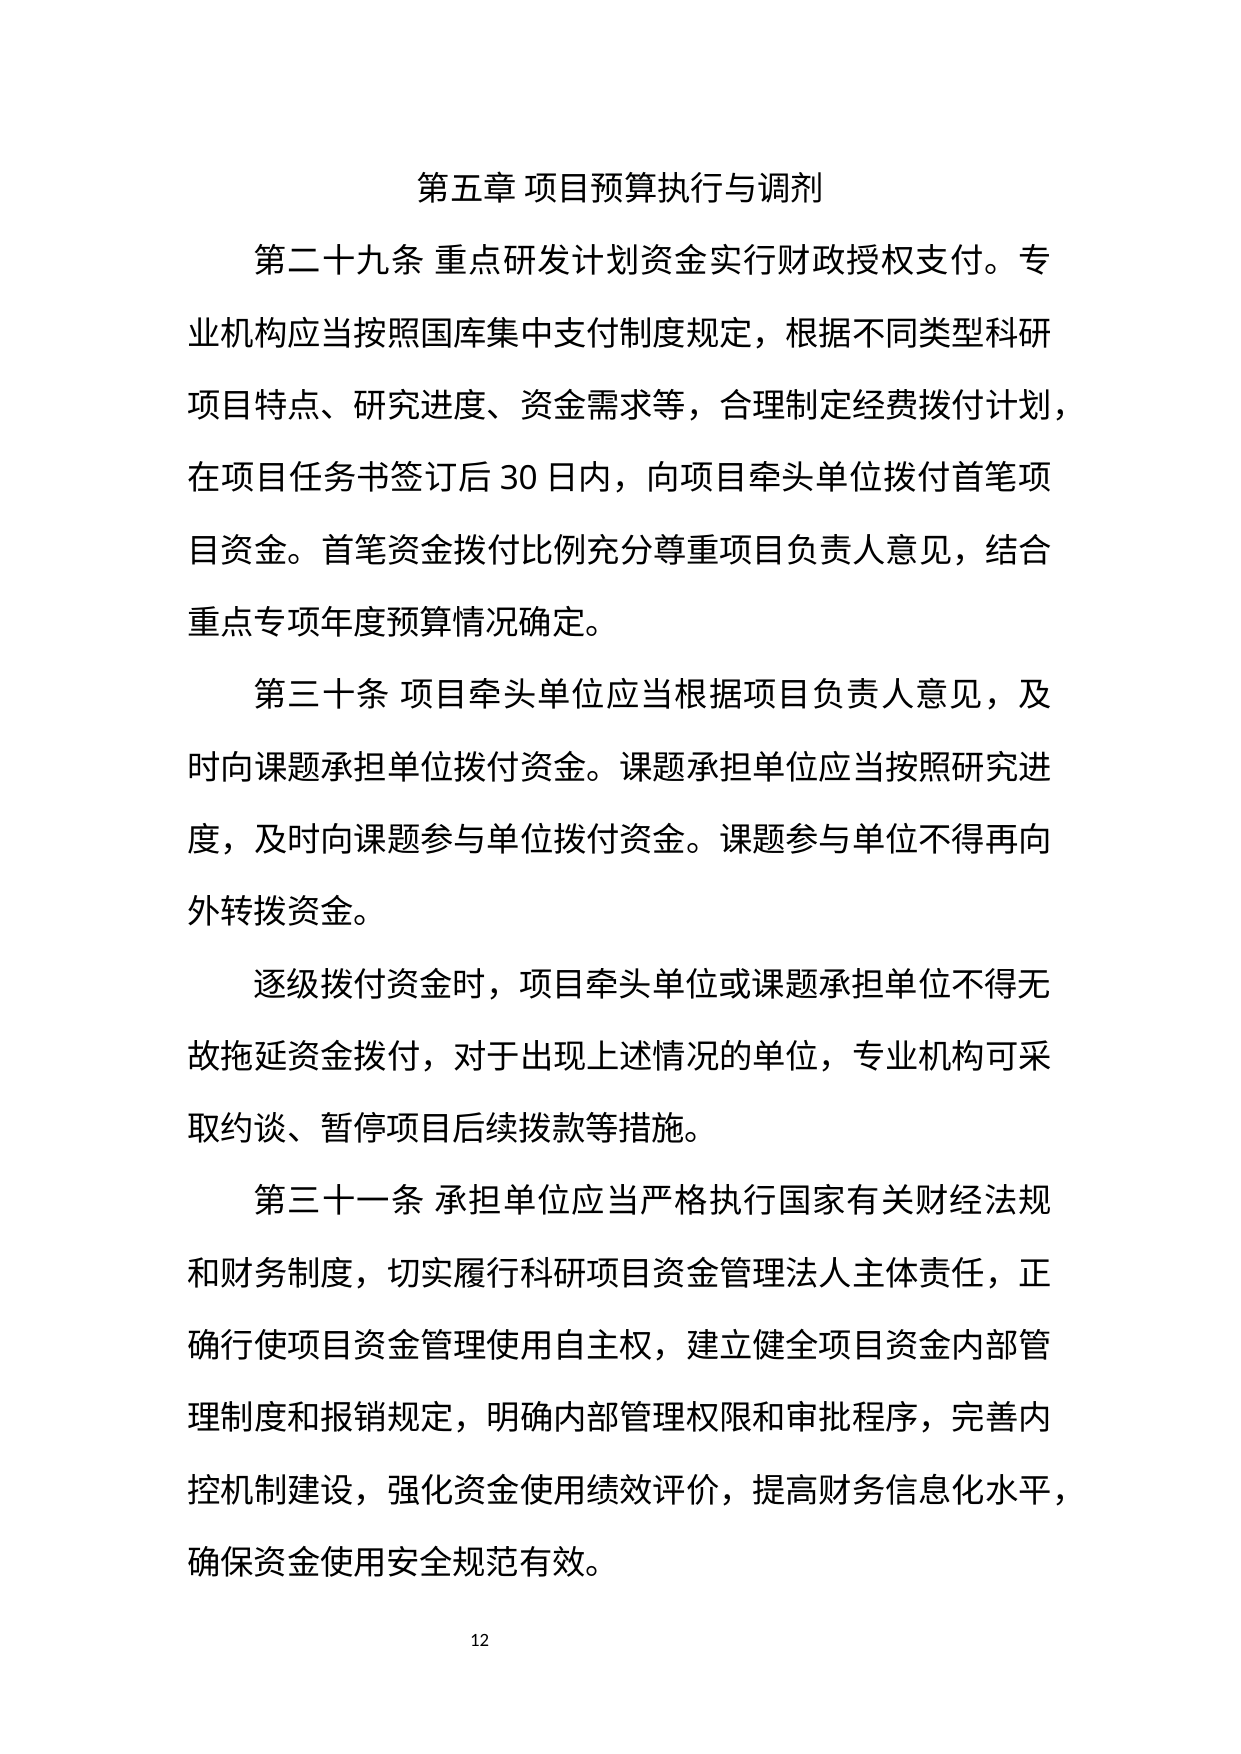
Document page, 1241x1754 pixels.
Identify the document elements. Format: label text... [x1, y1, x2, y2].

list 第三十一条 承担单位应当严格执行国家有关财经法规和财务制度，切实履行科研项目资金管理法人主体责任，正确行使项目资金管理使用自主权，建立健全项目资金内部管理制度和报销规定，明确内部管理权限和审批程序，完善内控机制建设，强化资金使用绩效评价，提高财务信息化水平，确保资金使用安全规范有效。 [187, 1174, 1053, 1584]
list 第二十九条 重点研发计划资金实行财政授权支付。专业机构应当按照国库集中支付制度规定，根据不同类型科研项目特点、研究进度、资金需求等，合理制定经费拨付计划，在项目任务书签订后30日内，向项目牵头单位拨付首笔项目资金。首笔资金拨付比例充分尊重项目负责人意见，结合重点专项年度预算情况确定。 [187, 234, 1053, 644]
list 逐级拨付资金时，项目牵头单位或课题承担单位不得无故拖延资金拨付，对于出现上述情况的单位，专业机构可采取约谈、暂停项目后续拨款等措施。 [187, 957, 1053, 1150]
list 第三十条 项目牵头单位应当根据项目负责人意见，及时向课题承担单位拨付资金。课题承担单位应当按照研究进度，及时向课题参与单位拨付资金。课题参与单位不得再向外转拨资金。 [187, 668, 1053, 933]
list 第五章 项目预算执行与调剂 [187, 162, 1053, 210]
